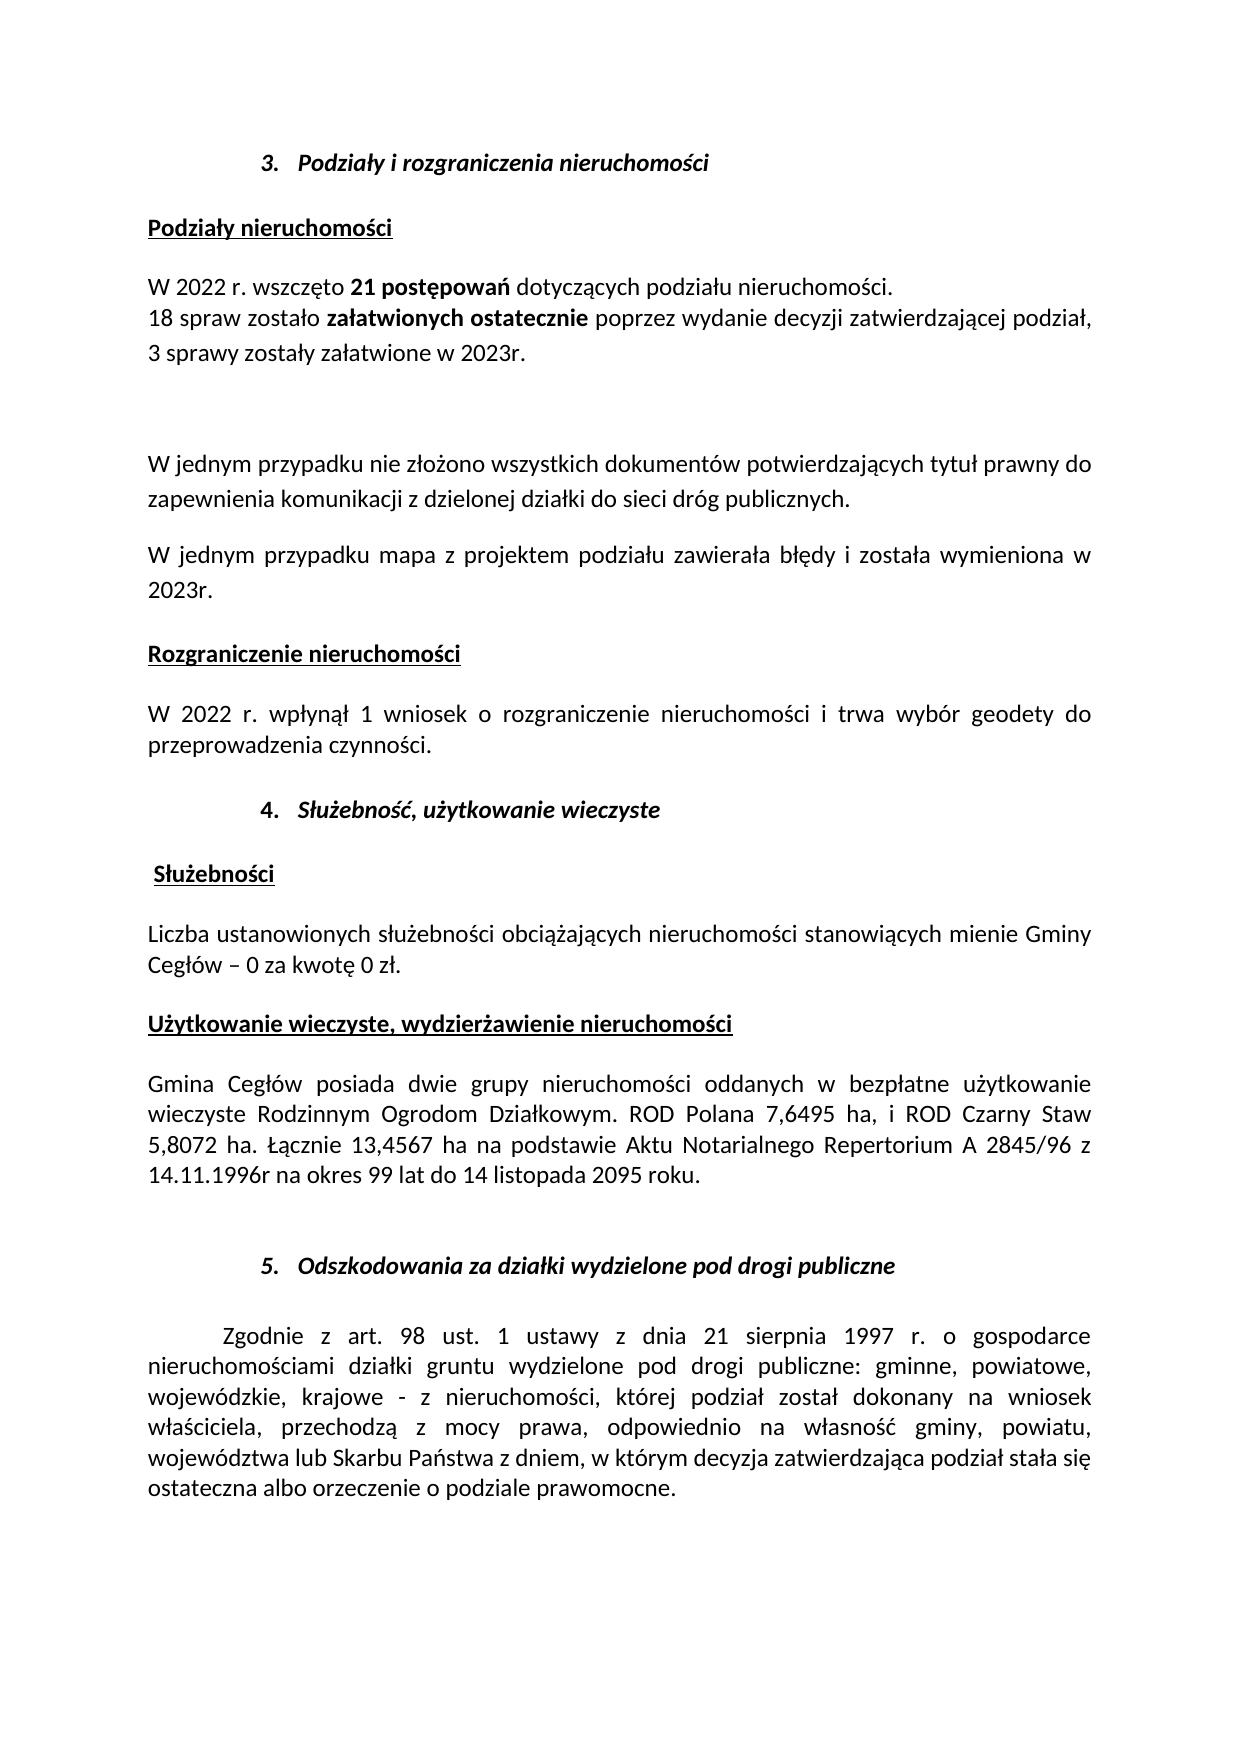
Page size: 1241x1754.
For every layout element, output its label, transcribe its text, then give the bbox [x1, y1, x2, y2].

list Odszkodowania za działki wydzielone pod drogi publiczne [260, 1250, 1093, 1280]
text Służebności [148, 858, 1093, 889]
text Liczba ustanowionych służebności obciążających nieruchomości stanowiących mienie Gminy Cegłów – 0 za kwotę 0 zł. [148, 918, 1093, 979]
text W jednym przypadku mapa z projektem podziału zawierała błędy i została wymieniona w 2023r. [148, 539, 1093, 605]
text Podziały nieruchomości [148, 212, 1093, 242]
text W 2022 r. wszczęto 21 postępowań dotyczących podziału nieruchomości. [148, 271, 1093, 302]
text Zgodnie z art. 98 ust. 1 ustawy z dnia 21 sierpnia 1997 r. o gospodarce nieruchomościami działki gruntu wydzielone pod drogi publiczne: gminne, powiatowe, wojewódzkie, krajowe - z nieruchomości, której podział został dokonany na wniosek właściciela, przechodzą z mocy prawa, odpowiednio na własność gminy, powiatu, województwa lub Skarbu Państwa z dniem, w którym decyzja zatwierdzająca podział stała się ostateczna albo orzeczenie o podziale prawomocne. [148, 1320, 1093, 1503]
list Służebność, użytkowanie wieczyste [260, 794, 1093, 825]
text Gmina Cegłów posiada dwie grupy nieruchomości oddanych w bezpłatne użytkowanie wieczyste Rodzinnym Ogrodom Działkowym. ROD Polana 7,6495 ha, i ROD Czarny Staw 5,8072 ha. Łącznie 13,4567 ha na podstawie Aktu Notarialnego Repertorium A 2845/96 z 14.11.1996r na okres 99 lat do 14 listopada 2095 roku. [148, 1068, 1093, 1190]
list Podziały i rozgraniczenia nieruchomości [260, 148, 1093, 178]
text W jednym przypadku nie złożono wszystkich dokumentów potwierdzających tytuł prawny do zapewnienia komunikacji z dzielonej działki do sieci dróg publicznych. [148, 449, 1093, 514]
text 18 spraw zostało załatwionych ostatecznie poprzez wydanie decyzji zatwierdzającej podział, 3 sprawy zostały załatwione w 2023r. [148, 302, 1093, 367]
text Użytkowanie wieczyste, wydzierżawienie nieruchomości [148, 1008, 1093, 1039]
text W 2022 r. wpłynął 1 wniosek o rozgraniczenie nieruchomości i trwa wybór geodety do przeprowadzenia czynności. [148, 698, 1093, 759]
text Rozgraniczenie nieruchomości [148, 639, 1093, 669]
